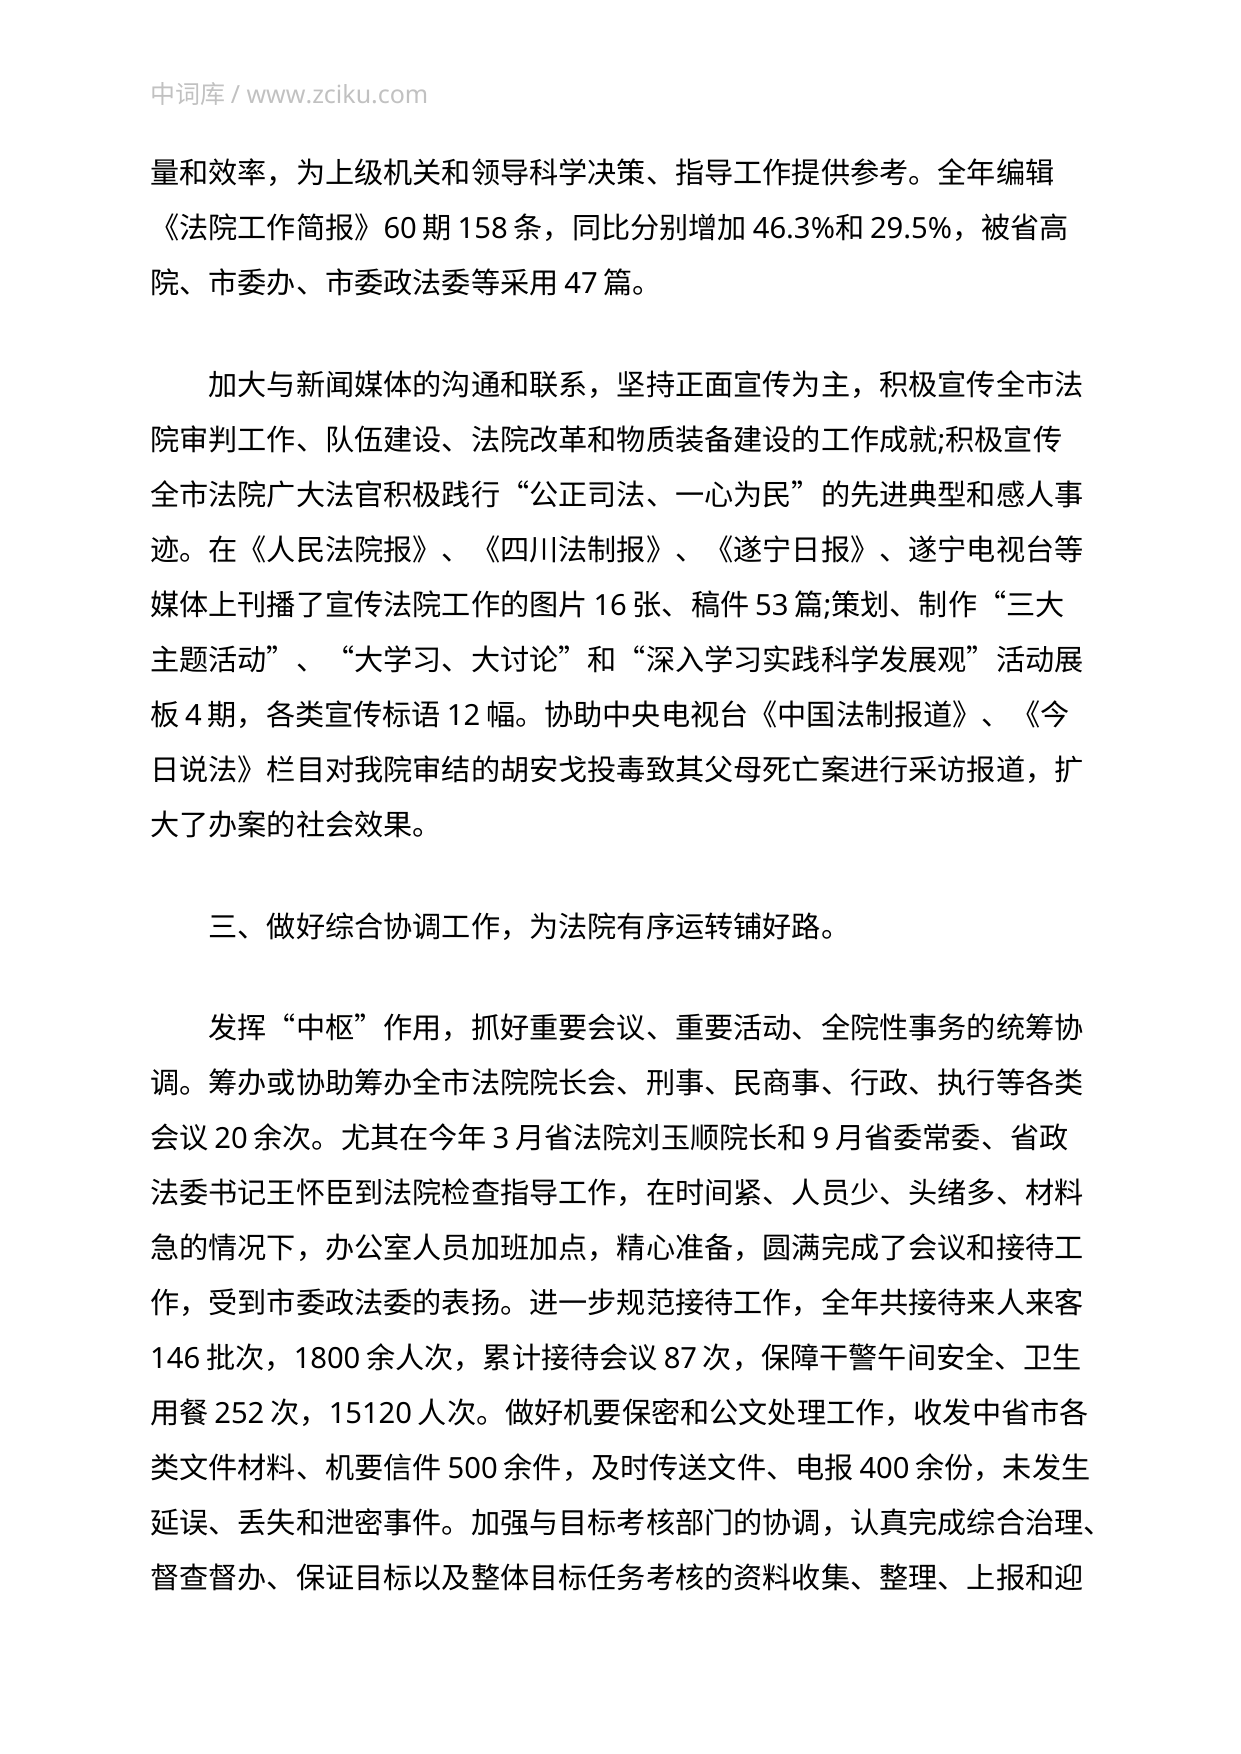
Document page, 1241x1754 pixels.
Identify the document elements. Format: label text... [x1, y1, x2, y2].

text 三、做好综合协调工作，为法院有序运转铺好路。 [150, 903, 1090, 945]
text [150, 150, 1090, 302]
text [150, 1005, 1090, 1597]
text 加大与新闻媒体的沟通和联系，坚持正面宣传为主，积极宣传全市法院审判工作、队伍建设、法院改革和物质装备建设的工作成就;积极宣传全市法院广大法官积极践行“公正司法、一心为民”的先进典型和感人事迹。在《人民法院报》、《四川法制报》、《遂宁日报》、遂宁电视台等媒体上刊播了宣传法院工作的图片16张、稿件53篇;策划、制作“三大主题活动”、“大学习、大讨论”和“深入学习实践科学发展观”活动展板4期，各类宣传标语12幅。协助中央电视台《中国法制报道》、《今日说法》栏目对我院审结的胡安戈投毒致其父母死亡案进行采访报道，扩大了办案的社会效果。 [150, 362, 1090, 844]
